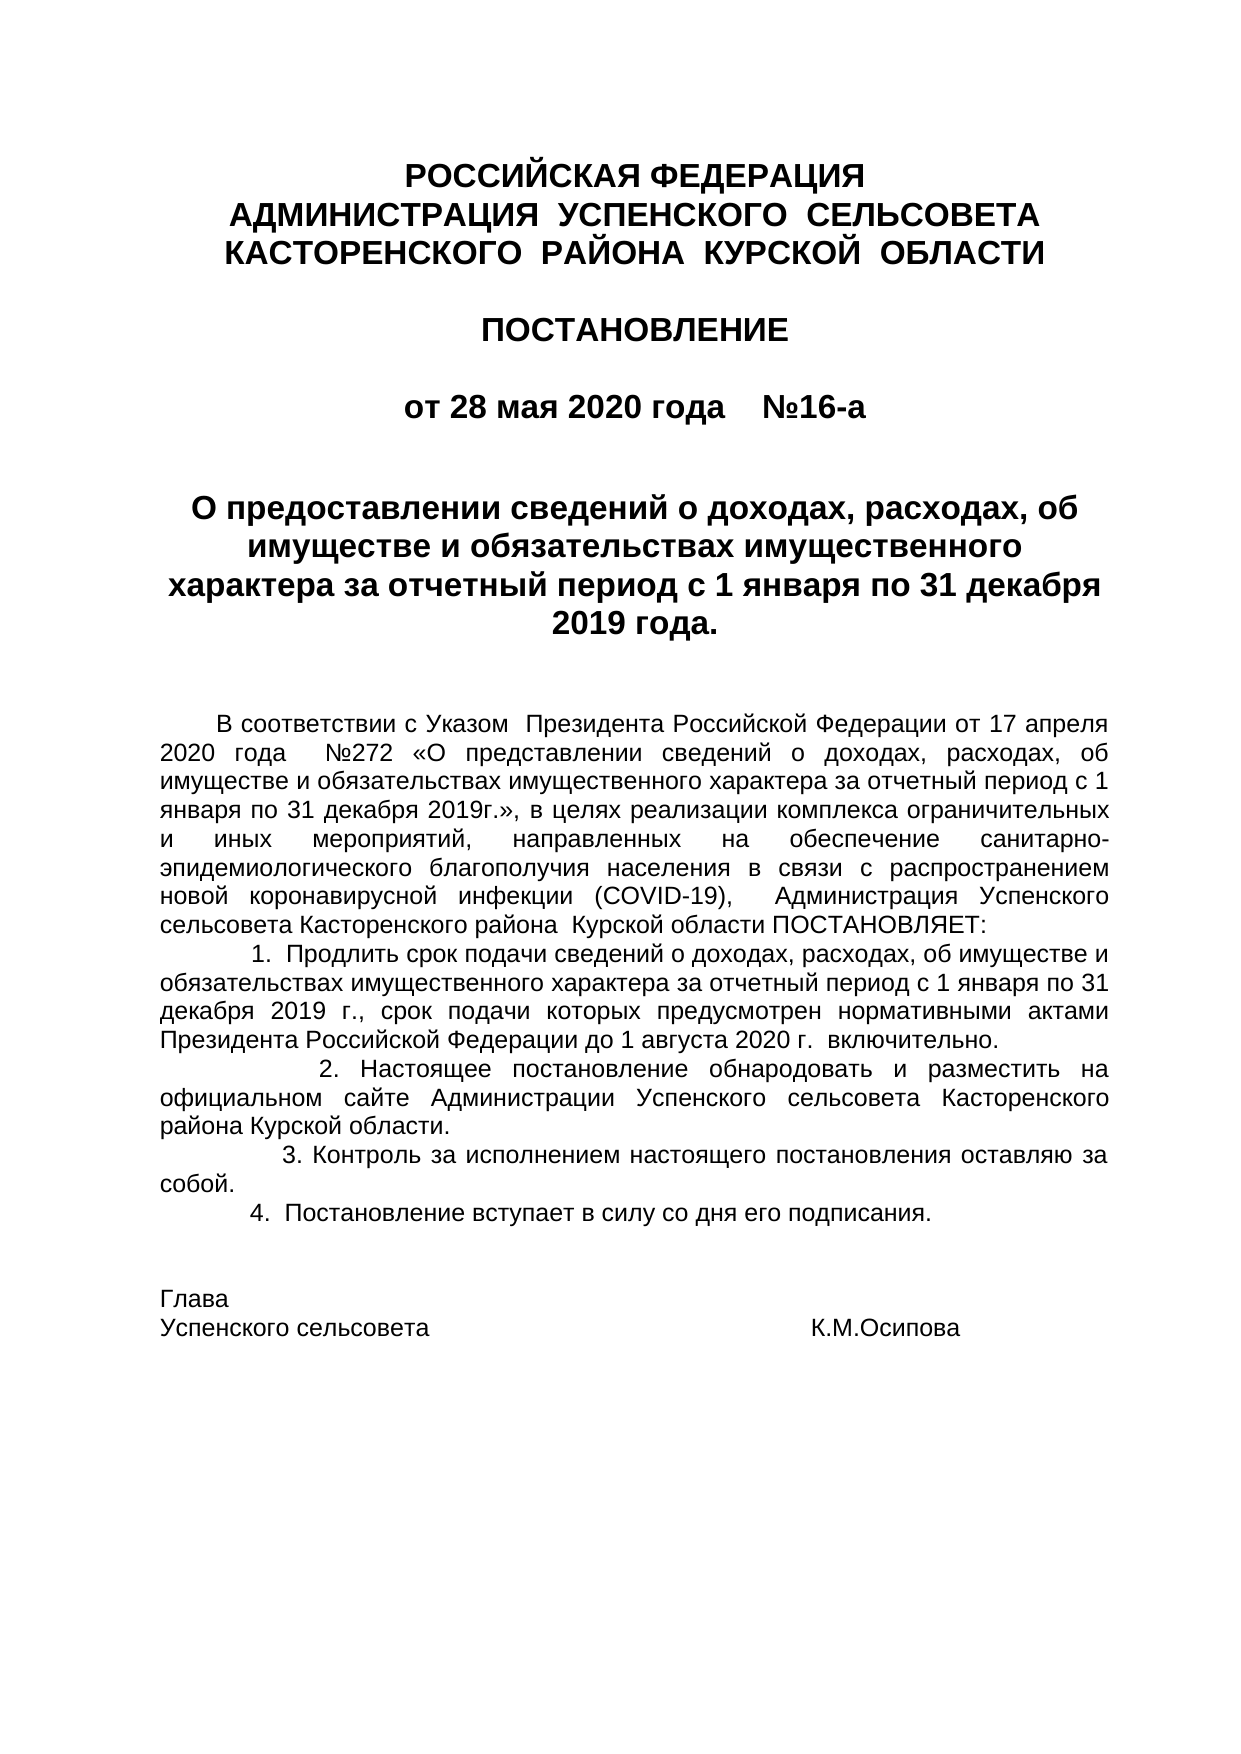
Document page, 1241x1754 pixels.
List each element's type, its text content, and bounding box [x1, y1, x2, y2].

text от 28 мая 2020 года №16-а [159, 387, 1110, 426]
text АДМИНИСТРАЦИЯ УСПЕНСКОГО СЕЛЬСОВЕТА КАСТОРЕНСКОГО РАЙОНА КУРСКОЙ ОБЛАСТИ [159, 195, 1110, 272]
text Глава [159, 1284, 1110, 1312]
text РОССИЙСКАЯ ФЕДЕРАЦИЯ [159, 157, 1110, 195]
text 2. Настоящее постановление обнародовать и разместить на официальном сайте Администрации Успенского сельсовета Касторенского района Курской области. [159, 1054, 1110, 1140]
text 4. Постановление вступает в силу со дня его подписания. [159, 1197, 1110, 1226]
text Успенского сельсовета К.М.Осипова [159, 1312, 1110, 1341]
text ПОСТАНОВЛЕНИЕ [159, 310, 1110, 349]
text 3. Контроль за исполнением настоящего постановления оставляю за собой. [159, 1140, 1110, 1197]
text В соответствии с Указом Президента Российской Федерации от 17 апреля 2020 года №272 «О представлении сведений о доходах, расходах, об имуществе и обязательствах имущественного характера за отчетный период с 1 января по 31 декабря 2019г.», в целях реализации комплекса ограничительных и иных мероприятий, направленных на обеспечение санитарно-эпидемиологического благополучия населения в связи с распространением новой коронавирусной инфекции (COVID-19), Администрация Успенского сельсовета Касторенского района Курской области ПОСТАНОВЛЯЕТ: [159, 709, 1110, 939]
text 1. Продлить срок подачи сведений о доходах, расходах, об имуществе и обязательствах имущественного характера за отчетный период с 1 января по 31 декабря 2019 г., срок подачи которых предусмотрен нормативными актами Президента Российской Федерации до 1 августа 2020 г. включительно. [159, 939, 1110, 1054]
text О предоставлении сведений о доходах, расходах, об имуществе и обязательствах имущественного характера за отчетный период с 1 января по 31 декабря 2019 года. [159, 488, 1110, 642]
